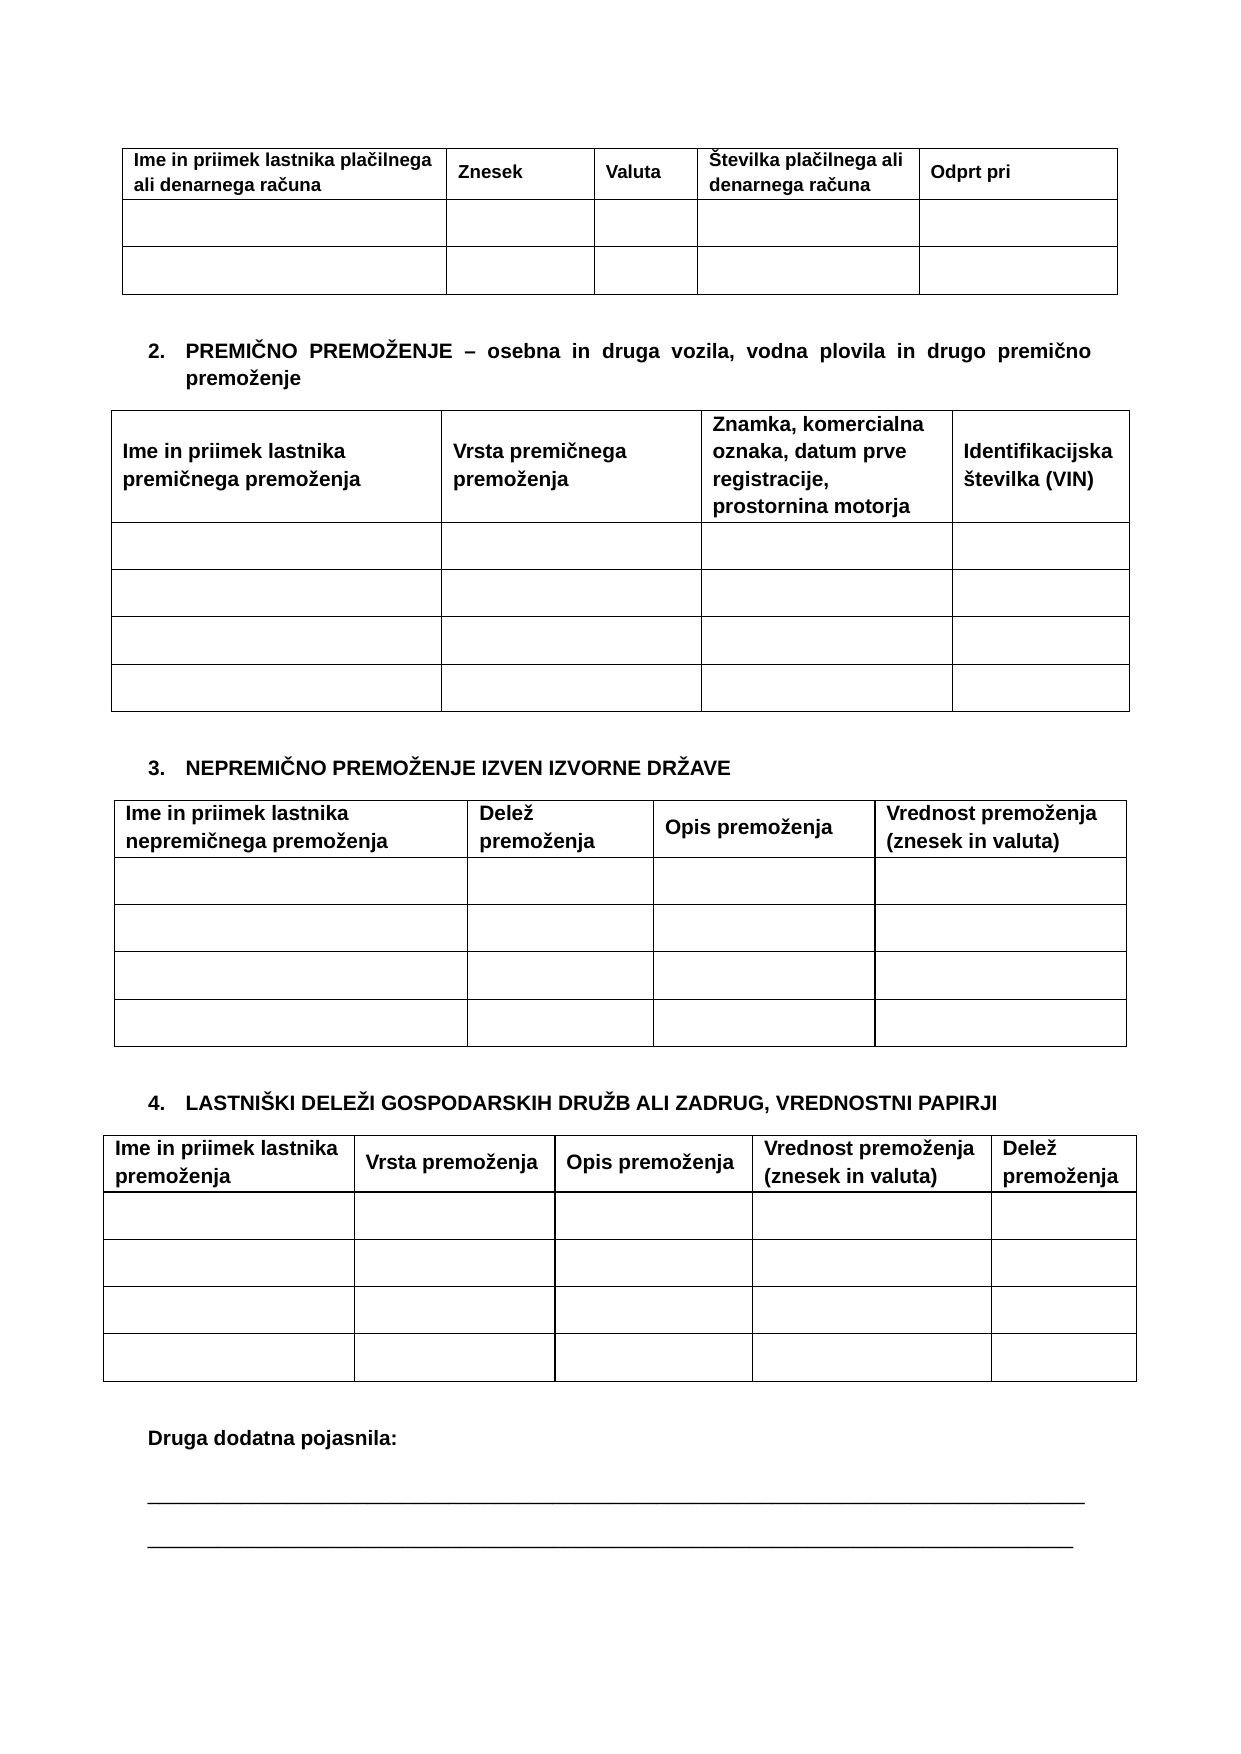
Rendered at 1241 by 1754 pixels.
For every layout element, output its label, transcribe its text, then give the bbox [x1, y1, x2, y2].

table_header Ime in priimek lastnika nepremičnega premoženja [115, 801, 467, 857]
table_cell [355, 1334, 554, 1381]
table_cell [556, 1287, 752, 1333]
table_cell [112, 617, 441, 663]
table_cell [992, 1287, 1136, 1333]
table_cell [753, 1240, 991, 1286]
table_cell [104, 1240, 354, 1286]
table_cell [556, 1334, 752, 1381]
text ________________________________________________________________________________ [148, 1525, 1093, 1549]
table_cell [702, 665, 952, 711]
table_header Delež premoženja [468, 801, 653, 857]
table_cell [953, 665, 1129, 711]
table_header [123, 149, 446, 199]
table_cell [468, 905, 653, 951]
table_header Vrednost premoženja (znesek in valuta) [753, 1136, 991, 1191]
table_cell [654, 952, 874, 998]
table_cell [876, 1000, 1126, 1046]
table_header Valuta [595, 149, 697, 199]
table_cell [115, 1000, 467, 1046]
table_cell [123, 247, 446, 293]
table_cell [753, 1287, 991, 1333]
table_cell [442, 617, 701, 663]
table_cell [654, 858, 874, 904]
table_header Delež premoženja [992, 1136, 1136, 1191]
text _________________________________________________________________________________ [148, 1481, 1093, 1505]
table_cell [753, 1193, 991, 1239]
table_cell [953, 570, 1129, 616]
table_cell [953, 523, 1129, 569]
table_cell [468, 952, 653, 998]
table_cell [123, 200, 446, 246]
table_header Identifikacijska številka (VIN) [953, 411, 1129, 522]
table_header Opis premoženja [556, 1136, 752, 1191]
table_cell [115, 905, 467, 951]
table_cell [702, 570, 952, 616]
table_cell [992, 1193, 1136, 1239]
table_cell [876, 905, 1126, 951]
table_cell [698, 247, 919, 293]
list LASTNIŠKI DELEŽI GOSPODARSKIH DRUŽB ALI ZADRUG, VREDNOSTNI PAPIRJI [148, 1091, 1093, 1115]
table_cell [753, 1334, 991, 1381]
table_cell [442, 570, 701, 616]
table_header Vrsta premičnega premoženja [442, 411, 701, 522]
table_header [698, 149, 919, 199]
table_cell [698, 200, 919, 246]
table_header Ime in priimek lastnika premičnega premoženja [112, 411, 441, 522]
table_cell [654, 1000, 874, 1046]
table_cell [355, 1240, 554, 1286]
table_cell [115, 952, 467, 998]
table_cell [876, 952, 1126, 998]
table_header Opis premoženja [654, 801, 874, 857]
table_cell [654, 905, 874, 951]
table_header Ime in priimek lastnika premoženja [104, 1136, 354, 1191]
table_header Vrednost premoženja (znesek in valuta) [876, 801, 1126, 857]
list PREMIČNO PREMOŽENJE – osebna in druga vozila, vodna plovila in drugo premično premoženje [148, 339, 1093, 390]
table_cell [104, 1287, 354, 1333]
table_cell [992, 1334, 1136, 1381]
table_cell [112, 665, 441, 711]
table_cell [468, 858, 653, 904]
table_cell [702, 617, 952, 663]
table_cell [953, 617, 1129, 663]
table_cell [104, 1193, 354, 1239]
table_cell [355, 1193, 554, 1239]
table_cell [442, 523, 701, 569]
table_cell [556, 1193, 752, 1239]
table_cell [447, 247, 594, 293]
table_header Znamka, komercialna oznaka, datum prve registracije, prostornina motorja [702, 411, 952, 522]
table_cell [920, 247, 1117, 293]
table_cell [595, 247, 697, 293]
table_cell [468, 1000, 653, 1046]
table_cell [104, 1334, 354, 1381]
table_cell [556, 1240, 752, 1286]
table_header Znesek [447, 149, 594, 199]
table_header Vrsta premoženja [355, 1136, 554, 1191]
table_cell [920, 200, 1117, 246]
table_cell [876, 858, 1126, 904]
table_cell [595, 200, 697, 246]
table_cell [112, 523, 441, 569]
table_header Odprt pri [920, 149, 1117, 199]
table_cell [112, 570, 441, 616]
table_cell [992, 1240, 1136, 1286]
table_cell [447, 200, 594, 246]
table_cell [442, 665, 701, 711]
table_cell [115, 858, 467, 904]
list NEPREMIČNO PREMOŽENJE IZVEN IZVORNE DRŽAVE [148, 756, 1093, 780]
table_cell [702, 523, 952, 569]
table_cell [355, 1287, 554, 1333]
text Druga dodatna pojasnila: [148, 1426, 1093, 1450]
